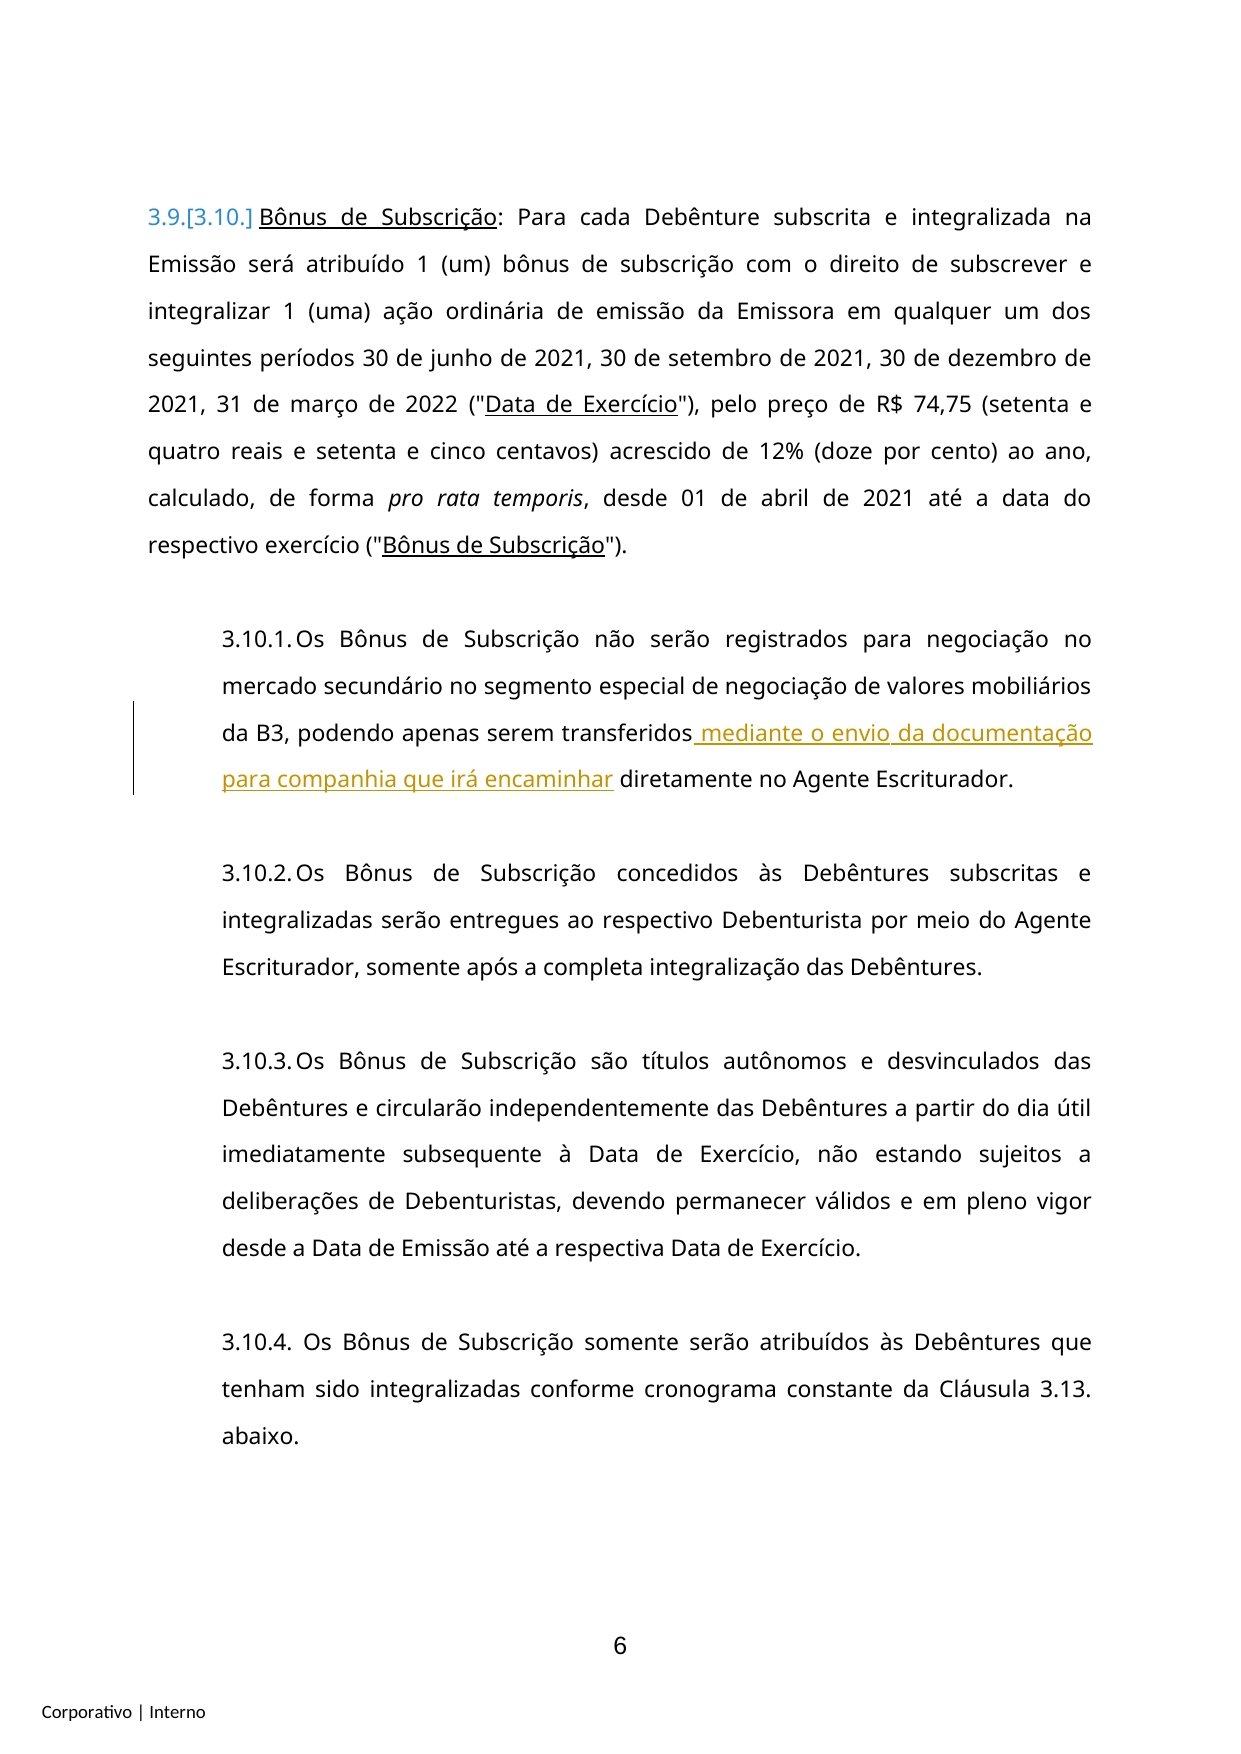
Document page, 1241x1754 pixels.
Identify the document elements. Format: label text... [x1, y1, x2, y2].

list Bônus de Subscrição: Para cada Debênture subscrita e integralizada na Emissão será atribuído 1 (um) bônus de subscrição com o direito de subscrever e integralizar 1 (uma) ação ordinária de emissão da Emissora em qualquer um dos seguintes períodos 30 de junho de 2021, 30 de setembro de 2021, 30 de dezembro de 2021, 31 de março de 2022 ("Data de Exercício"), pelo preço de R$ 74,75 (setenta e quatro reais e setenta e cinco centavos) acrescido de 12% (doze por cento) ao ano, calculado, de forma pro rata temporis, desde 01 de abril de 2021 até a data do respectivo exercício ("Bônus de Subscrição"). [148, 201, 1092, 560]
text 3.10.4. Os Bônus de Subscrição somente serão atribuídos às Debêntures que tenham sido integralizadas conforme cronograma constante da Cláusula 3.13. abaixo. [222, 1326, 1092, 1451]
text 3.10.3. Os Bônus de Subscrição são títulos autônomos e desvinculados das Debêntures e circularão independentemente das Debêntures a partir do dia útil imediatamente subsequente à Data de Exercício, não estando sujeitos a deliberações de Debenturistas, devendo permanecer válidos e em pleno vigor desde a Data de Emissão até a respectiva Data de Exercício. [222, 1044, 1092, 1263]
text 3.10.2. Os Bônus de Subscrição concedidos às Debêntures subscritas e integralizadas serão entregues ao respectivo Debenturista por meio do Agente Escriturador, somente após a completa integralização das Debêntures. [222, 857, 1092, 982]
text 3.10.1. Os Bônus de Subscrição não serão registrados para negociação no mercado secundário no segmento especial de negociação de valores mobiliários da B3, podendo apenas serem transferidos diretamente no Agente Escriturador. [222, 623, 1092, 794]
